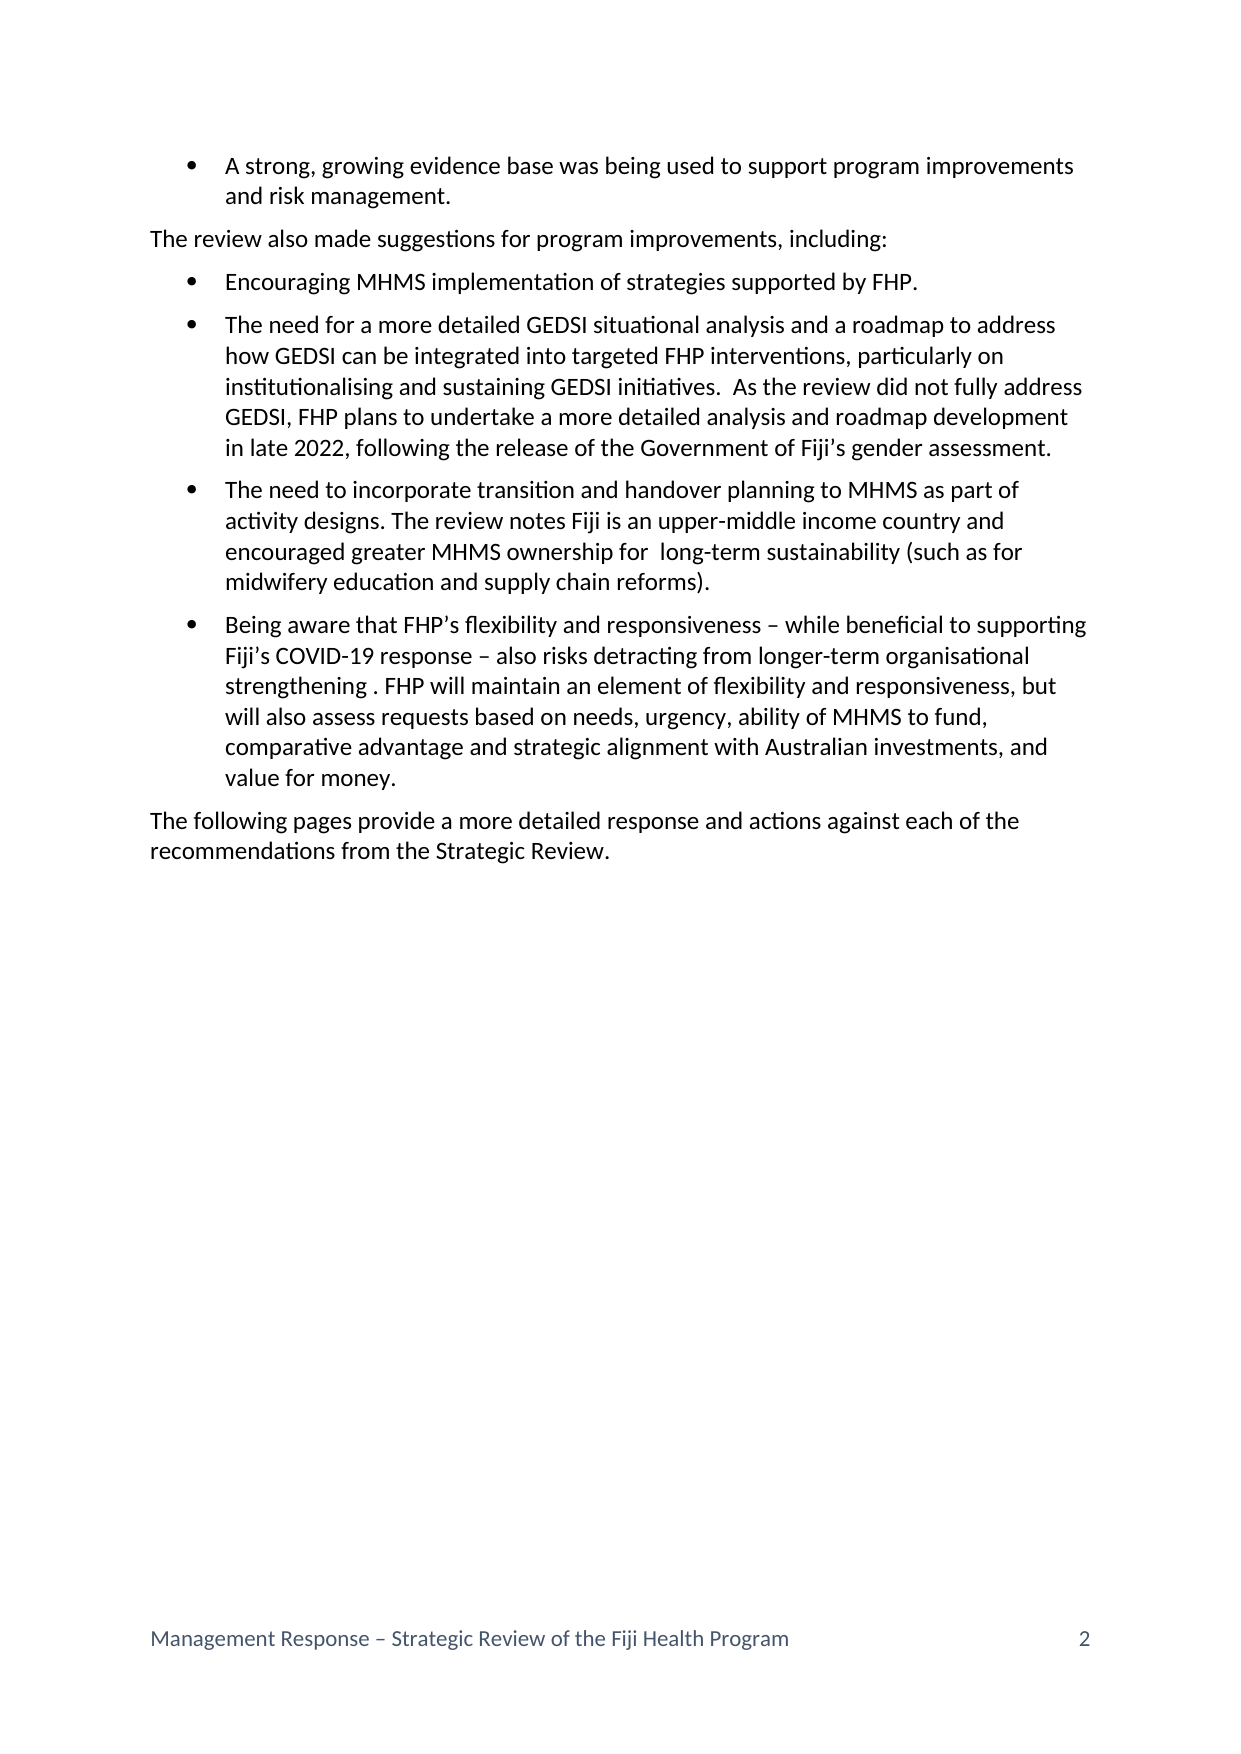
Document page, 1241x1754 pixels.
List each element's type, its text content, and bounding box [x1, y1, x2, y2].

text The following pages provide a more detailed response and actions against each of the recommendations from the Strategic Review. [150, 805, 1090, 866]
list The need to incorporate transition and handover planning to MHMS as part of activity designs. The review notes Fiji is an upper-middle income country and encouraged greater MHMS ownership for long-term sustainability (such as for midwifery education and supply chain reforms). [187, 475, 1090, 597]
list Being aware that FHP’s flexibility and responsiveness – while beneficial to supporting Fiji’s COVID-19 response – also risks detracting from longer-term organisational strengthening . FHP will maintain an element of flexibility and responsiveness, but will also assess requests based on needs, urgency, ability of MHMS to fund, comparative advantage and strategic alignment with Australian investments, and value for money. [187, 609, 1090, 792]
list Encouraging MHMS implementation of strategies supported by FHP. [187, 267, 1090, 297]
list A strong, growing evidence base was being used to support program improvements and risk management. [187, 150, 1090, 211]
text The review also made suggestions for program improvements, including: [150, 223, 1090, 254]
list The need for a more detailed GEDSI situational analysis and a roadmap to address how GEDSI can be integrated into targeted FHP interventions, particularly on institutionalising and sustaining GEDSI initiatives. As the review did not fully address GEDSI, FHP plans to undertake a more detailed analysis and roadmap development in late 2022, following the release of the Government of Fiji’s gender assessment. [187, 309, 1090, 462]
